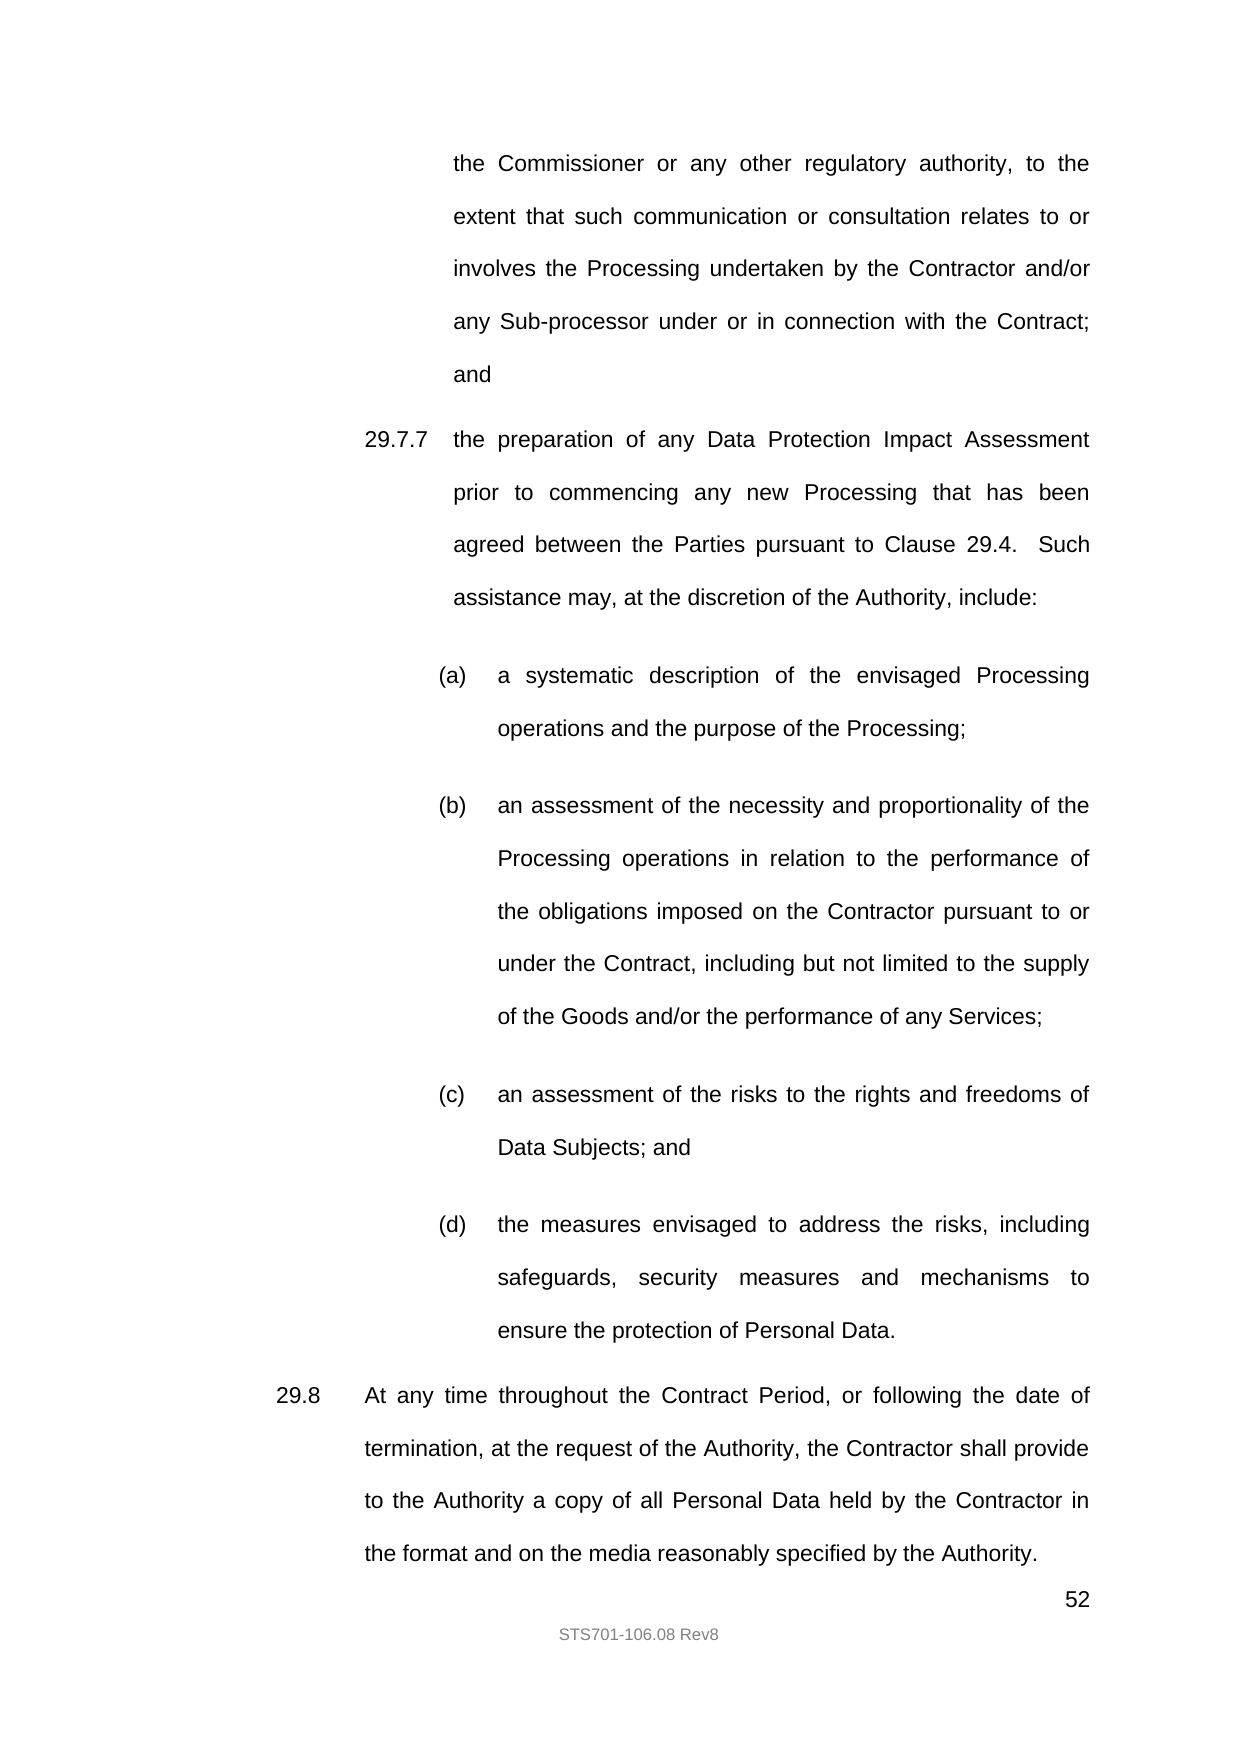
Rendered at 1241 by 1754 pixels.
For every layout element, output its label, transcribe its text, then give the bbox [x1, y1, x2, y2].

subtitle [364, 150, 1090, 387]
subtitle the preparation of any Data Protection Impact Assessment prior to commencing any new Processing that has been agreed between the Parties pursuant to Clause 29.4. Such assistance may, at the discretion of the Authority, include: [364, 426, 1090, 611]
subtitle an assessment of the risks to the rights and freedoms of Data Subjects; and [438, 1081, 1090, 1160]
subtitle the measures envisaged to address the risks, including safeguards, security measures and mechanisms to ensure the protection of Personal Data. [438, 1211, 1090, 1343]
subtitle At any time throughout the Contract Period, or following the date of termination, at the request of the Authority, the Contractor shall provide to the Authority a copy of all Personal Data held by the Contractor in the format and on the media reasonably specified by the Authority. [276, 1382, 1090, 1566]
subtitle an assessment of the necessity and proportionality of the Processing operations in relation to the performance of the obligations imposed on the Contractor pursuant to or under the Contract, including but not limited to the supply of the Goods and/or the performance of any Services; [438, 792, 1090, 1029]
subtitle a systematic description of the envisaged Processing operations and the purpose of the Processing; [438, 662, 1090, 741]
